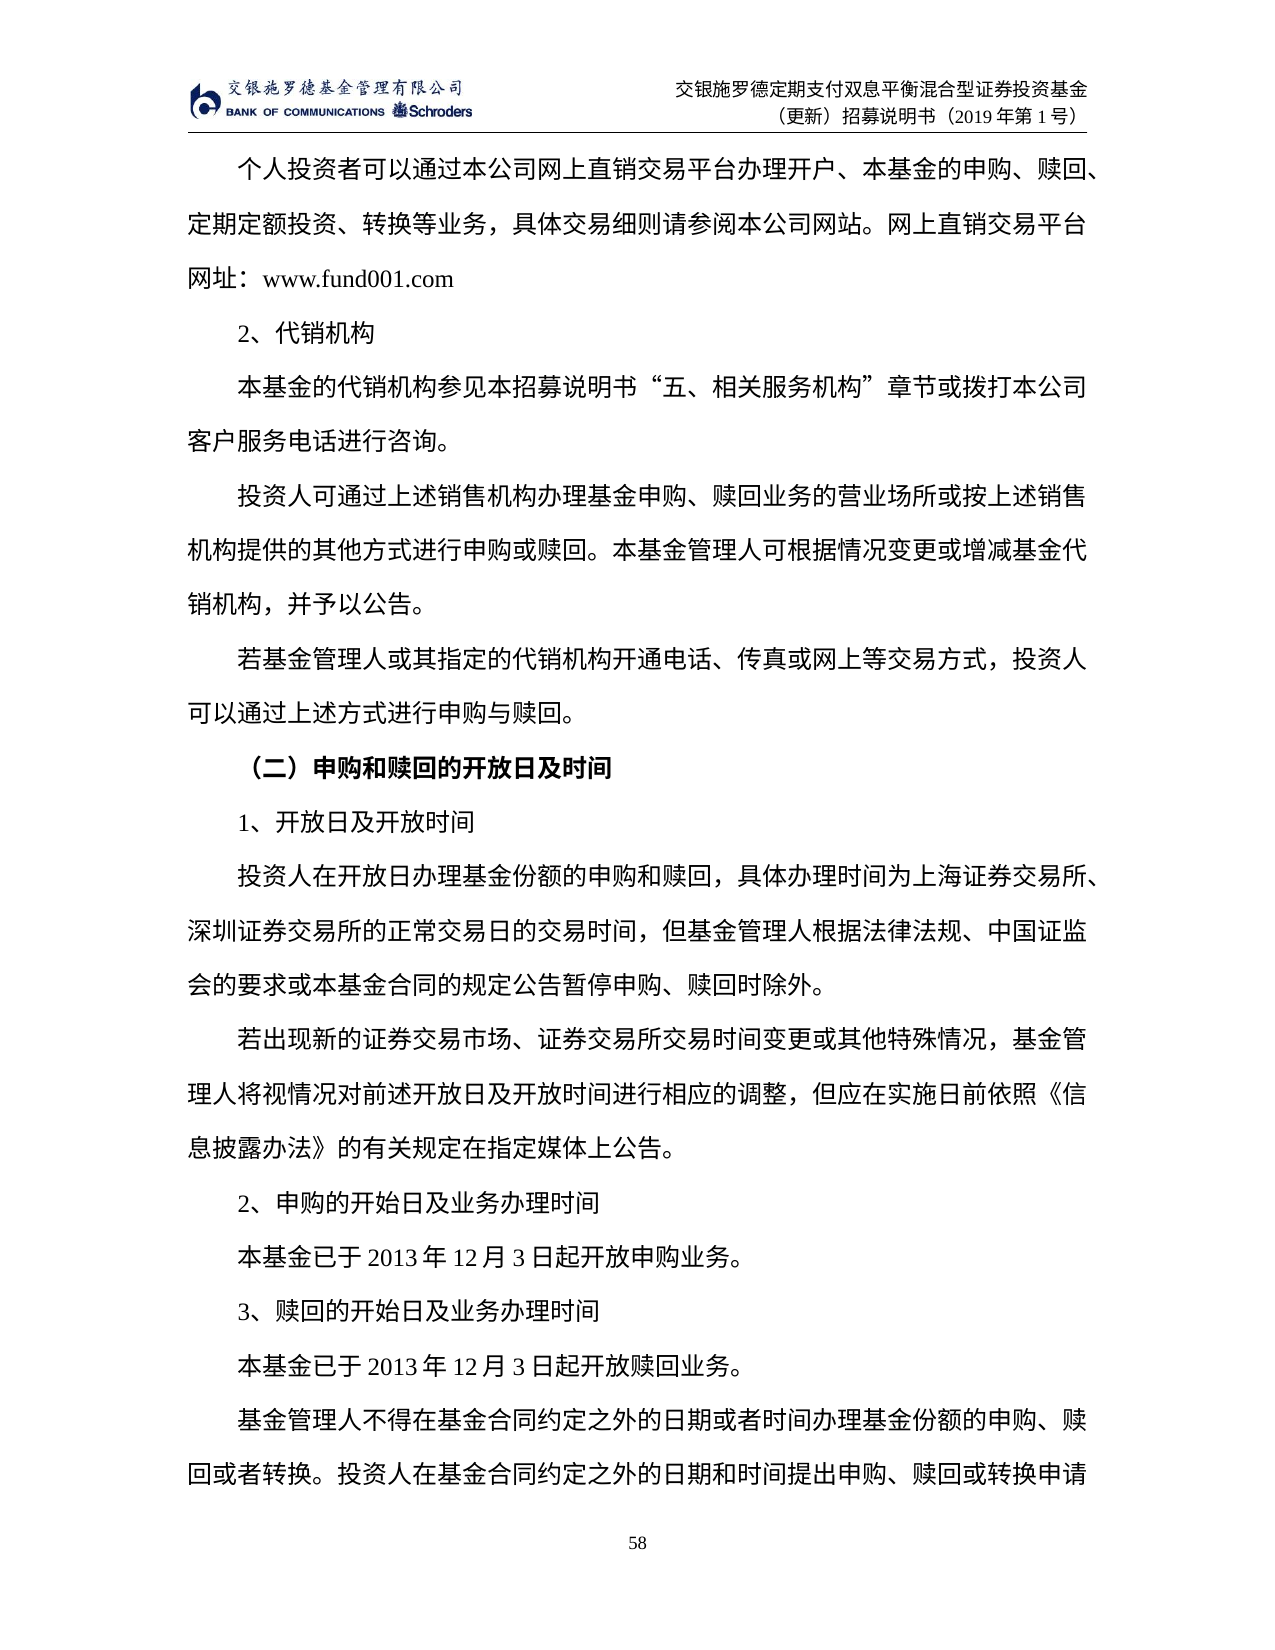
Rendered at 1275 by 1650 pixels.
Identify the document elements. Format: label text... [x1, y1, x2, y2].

text 投资人在开放日办理基金份额的申购和赎回，具体办理时间为上海证券交易所、深圳证券交易所的正常交易日的交易时间，但基金管理人根据法律法规、中国证监会的要求或本基金合同的规定公告暂停申购、赎回时除外。 [187, 857, 1087, 1002]
text 2、代销机构 [187, 313, 1087, 349]
text 3、赎回的开始日及业务办理时间 [187, 1292, 1087, 1328]
text 2、申购的开始日及业务办理时间 [187, 1183, 1087, 1219]
text 投资人可通过上述销售机构办理基金申购、赎回业务的营业场所或按上述销售机构提供的其他方式进行申购或赎回。本基金管理人可根据情况变更或增减基金代销机构，并予以公告。 [187, 476, 1087, 621]
text 本基金的代销机构参见本招募说明书“五、相关服务机构”章节或拨打本公司客户服务电话进行咨询。 [187, 367, 1087, 458]
text （二）申购和赎回的开放日及时间 [187, 748, 1087, 784]
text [187, 1401, 1087, 1491]
picture [190, 79, 472, 119]
text 若出现新的证券交易市场、证券交易所交易时间变更或其他特殊情况，基金管理人将视情况对前述开放日及开放时间进行相应的调整，但应在实施日前依照《信息披露办法》的有关规定在指定媒体上公告。 [187, 1020, 1087, 1165]
text 本基金已于2013年12月3日起开放赎回业务。 [187, 1346, 1087, 1382]
text 本基金已于2013年12月3日起开放申购业务。 [187, 1237, 1087, 1274]
text 若基金管理人或其指定的代销机构开通电话、传真或网上等交易方式，投资人可以通过上述方式进行申购与赎回。 [187, 639, 1087, 730]
text 1、开放日及开放时间 [187, 802, 1087, 839]
text 个人投资者可以通过本公司网上直销交易平台办理开户、本基金的申购、赎回、定期定额投资、转换等业务，具体交易细则请参阅本公司网站。网上直销交易平台网址：www.fund001.com [187, 150, 1087, 295]
